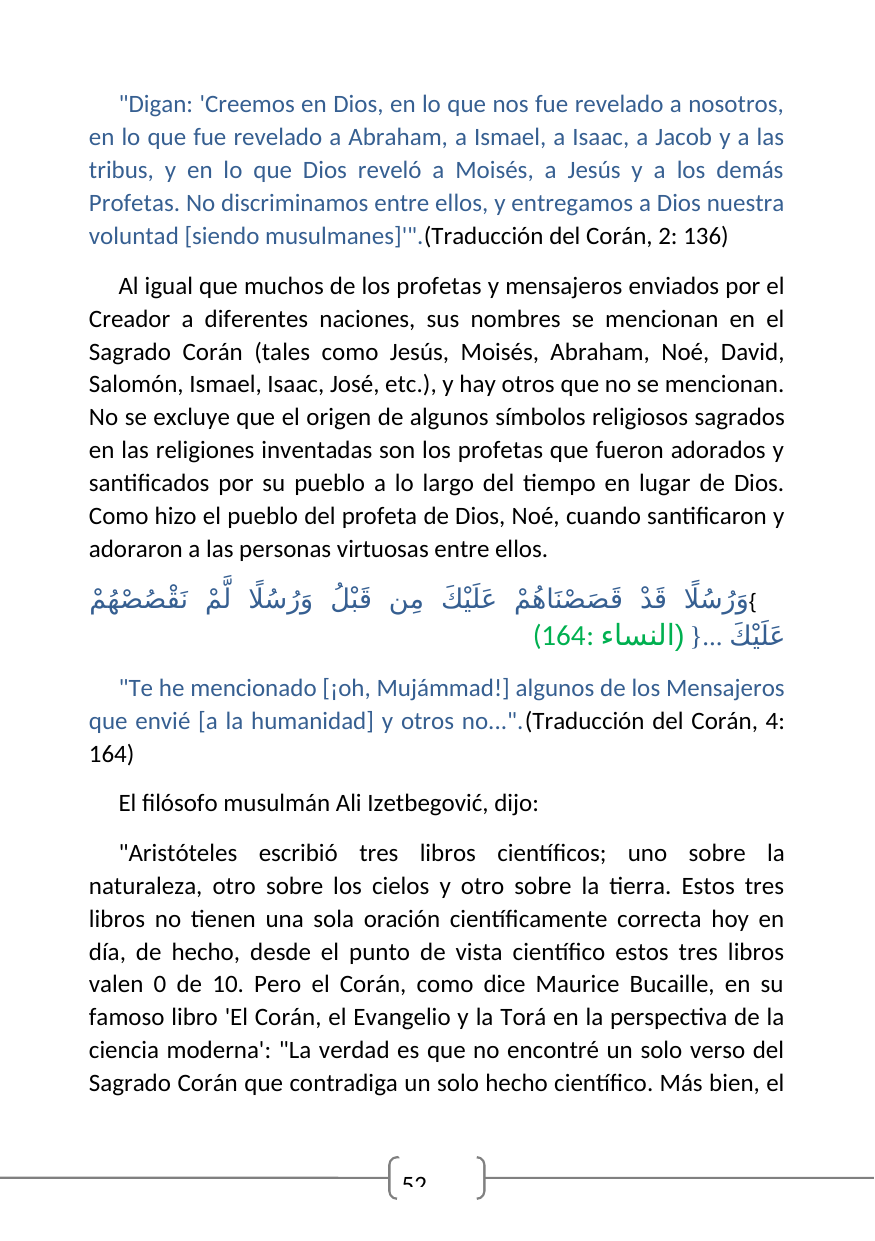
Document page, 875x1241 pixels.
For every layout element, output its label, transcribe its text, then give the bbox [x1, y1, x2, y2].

text "Digan: 'Creemos en Dios, en lo que nos fue revelado a nosotros, en lo que fue revelado a Abraham, a Ismael, a Isaac, a Jacob y a las tribus, y en lo que Dios reveló a Moisés, a Jesús y a los demás Profetas. No discriminamos entre ellos, y entregamos a Dios nuestra voluntad [siendo musulmanes]'".(Traducción del Corán, 2: 136) [89, 89, 785, 251]
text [89, 837, 785, 1098]
text El filósofo musulmán Ali Izetbegović, dijo: [89, 787, 785, 818]
text }وَرُسُلًا قَدْ قَصَصْنَاهُمْ عَلَيْكَ مِن قَبْلُ وَرُسُلًا لَّمْ نَقْصُصْهُمْ عَلَيْكَ ...{ (النساء :164) [89, 583, 785, 652]
text Al igual que muchos de los profetas y mensajeros enviados por el Creador a diferentes naciones, sus nombres se mencionan en el Sagrado Corán (tales como Jesús, Moisés, Abraham, Noé, David, Salomón, Ismael, Isaac, José, etc.), y hay otros que no se mencionan. No se excluye que el origen de algunos símbolos religiosos sagrados en las religiones inventadas son los profetas que fueron adorados y santificados por su pueblo a lo largo del tiempo en lugar de Dios. Como hizo el pueblo del profeta de Dios, Noé, cuando santificaron y adoraron a las personas virtuosas entre ellos. [89, 270, 785, 564]
text "Te he mencionado [¡oh, Mujámmad!] algunos de los Mensajeros que envié [a la humanidad] y otros no...".(Traducción del Corán, 4: 164) [89, 672, 785, 768]
